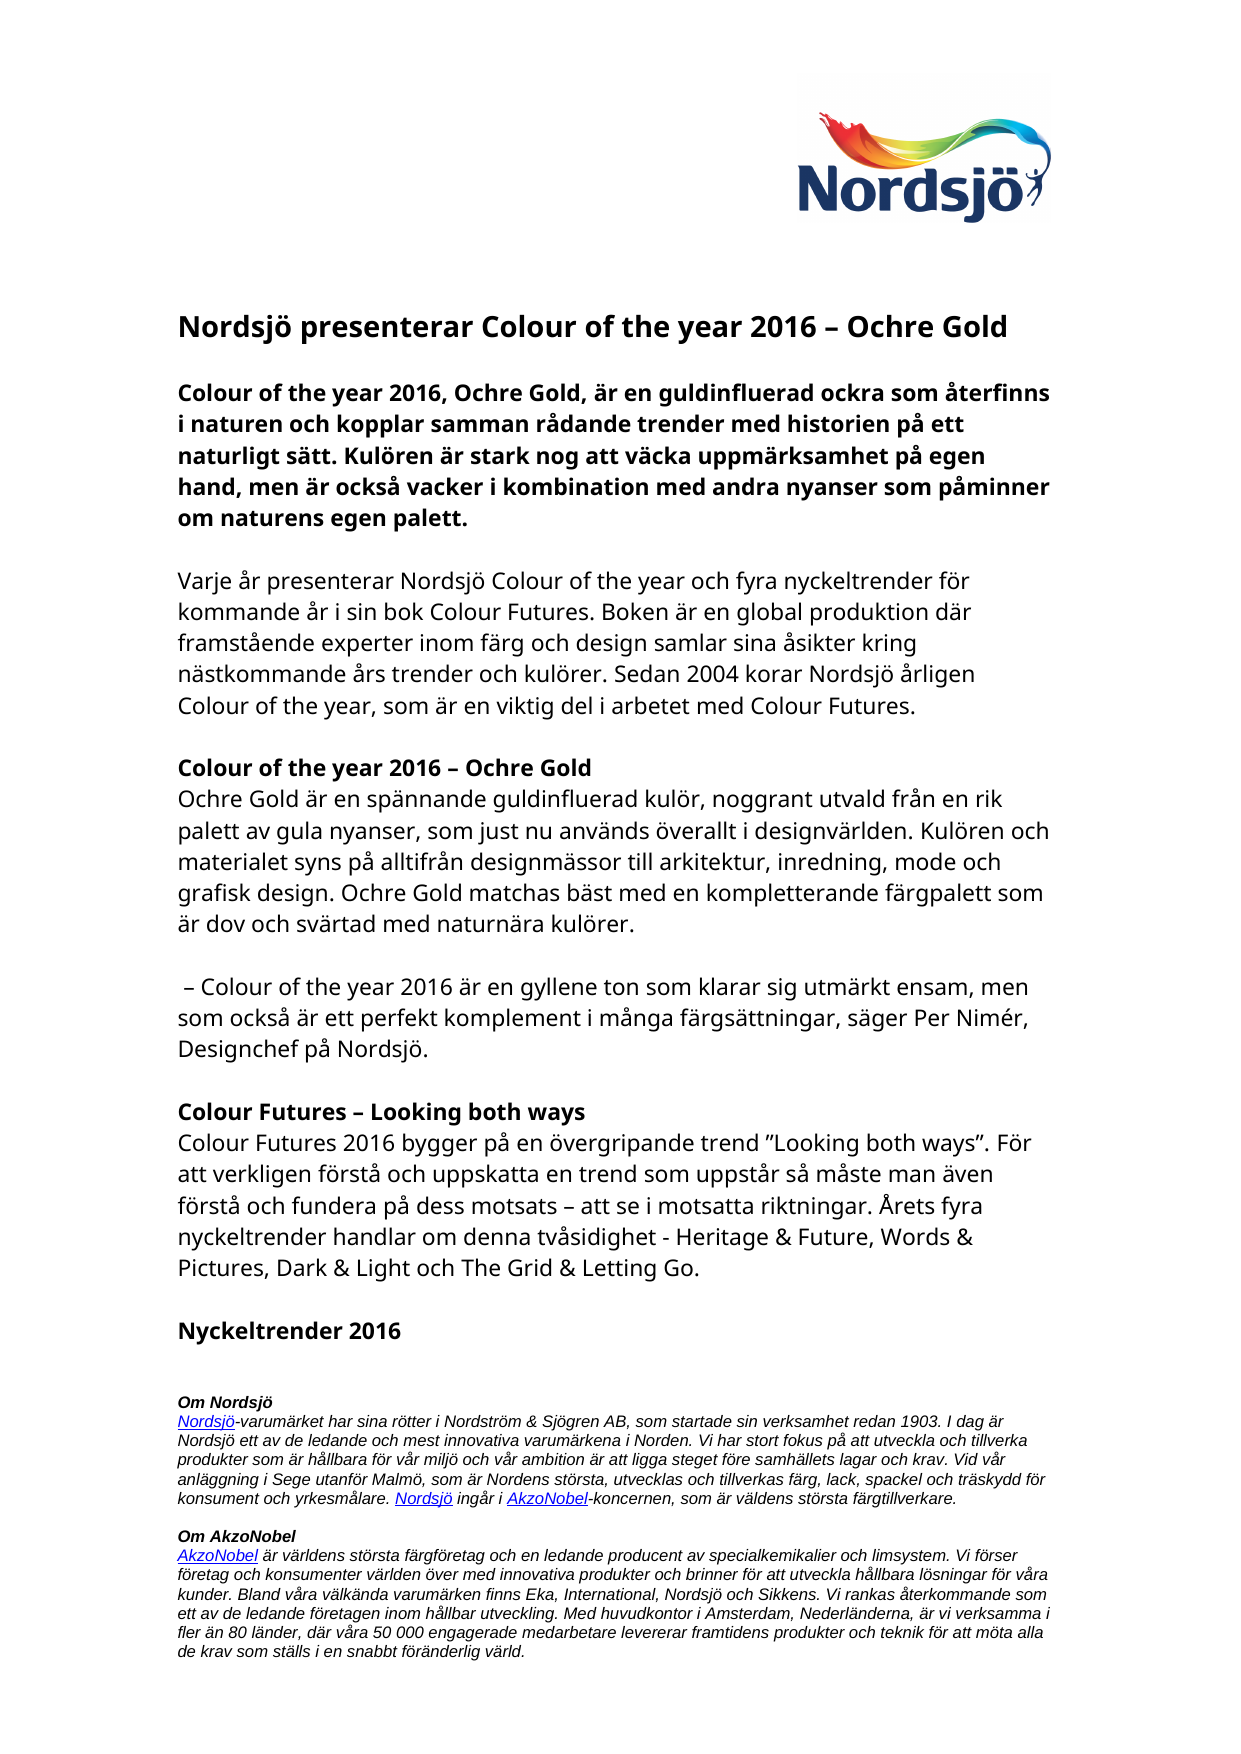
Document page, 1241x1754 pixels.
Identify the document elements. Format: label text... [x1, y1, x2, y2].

text Colour Futures – Looking both ways [177, 1096, 1051, 1127]
text – Colour of the year 2016 är en gyllene ton som klarar sig utmärkt ensam, men som också är ett perfekt komplement i många färgsättningar, säger Per Nimér, Designchef på Nordsjö. [177, 971, 1051, 1065]
text Nordsjö presenterar Colour of the year 2016 – Ochre Gold [177, 306, 1051, 346]
text Varje år presenterar Nordsjö Colour of the year och fyra nyckeltrender för kommande år i sin bok Colour Futures. Boken är en global produktion där framstående experter inom färg och design samlar sina åsikter kring nästkommande års trender och kulörer. Sedan 2004 korar Nordsjö årligen Colour of the year, som är en viktig del i arbetet med Colour Futures. [177, 565, 1051, 721]
text Ochre Gold är en spännande guldinfluerad kulör, noggrant utvald från en rik palett av gula nyanser, som just nu används överallt i designvärlden. Kulören och materialet syns på alltifrån designmässor till arkitektur, inredning, mode och grafisk design. Ochre Gold matchas bäst med en kompletterande färgpalett som är dov och svärtad med naturnära kulörer. [177, 783, 1051, 940]
text Nyckeltrender 2016 [177, 1315, 1051, 1346]
text Colour of the year 2016 – Ochre Gold [177, 752, 1051, 783]
text Colour Futures 2016 bygger på en övergripande trend ”Looking both ways”. För att verkligen förstå och uppskatta en trend som uppstår så måste man även förstå och fundera på dess motsats – att se i motsatta riktningar. Årets fyra nyckeltrender handlar om denna tvåsidighet - Heritage & Future, Words & Pictures, Dark & Light och The Grid & Letting Go. [177, 1127, 1051, 1283]
text Colour of the year 2016, Ochre Gold, är en guldinfluerad ockra som återfinns i naturen och kopplar samman rådande trender med historien på ett naturligt sätt. Kulören är stark nog att väcka uppmärksamhet på egen hand, men är också vacker i kombination med andra nyanser som påminner om naturens egen palett. [177, 377, 1051, 533]
picture [797, 73, 1052, 223]
